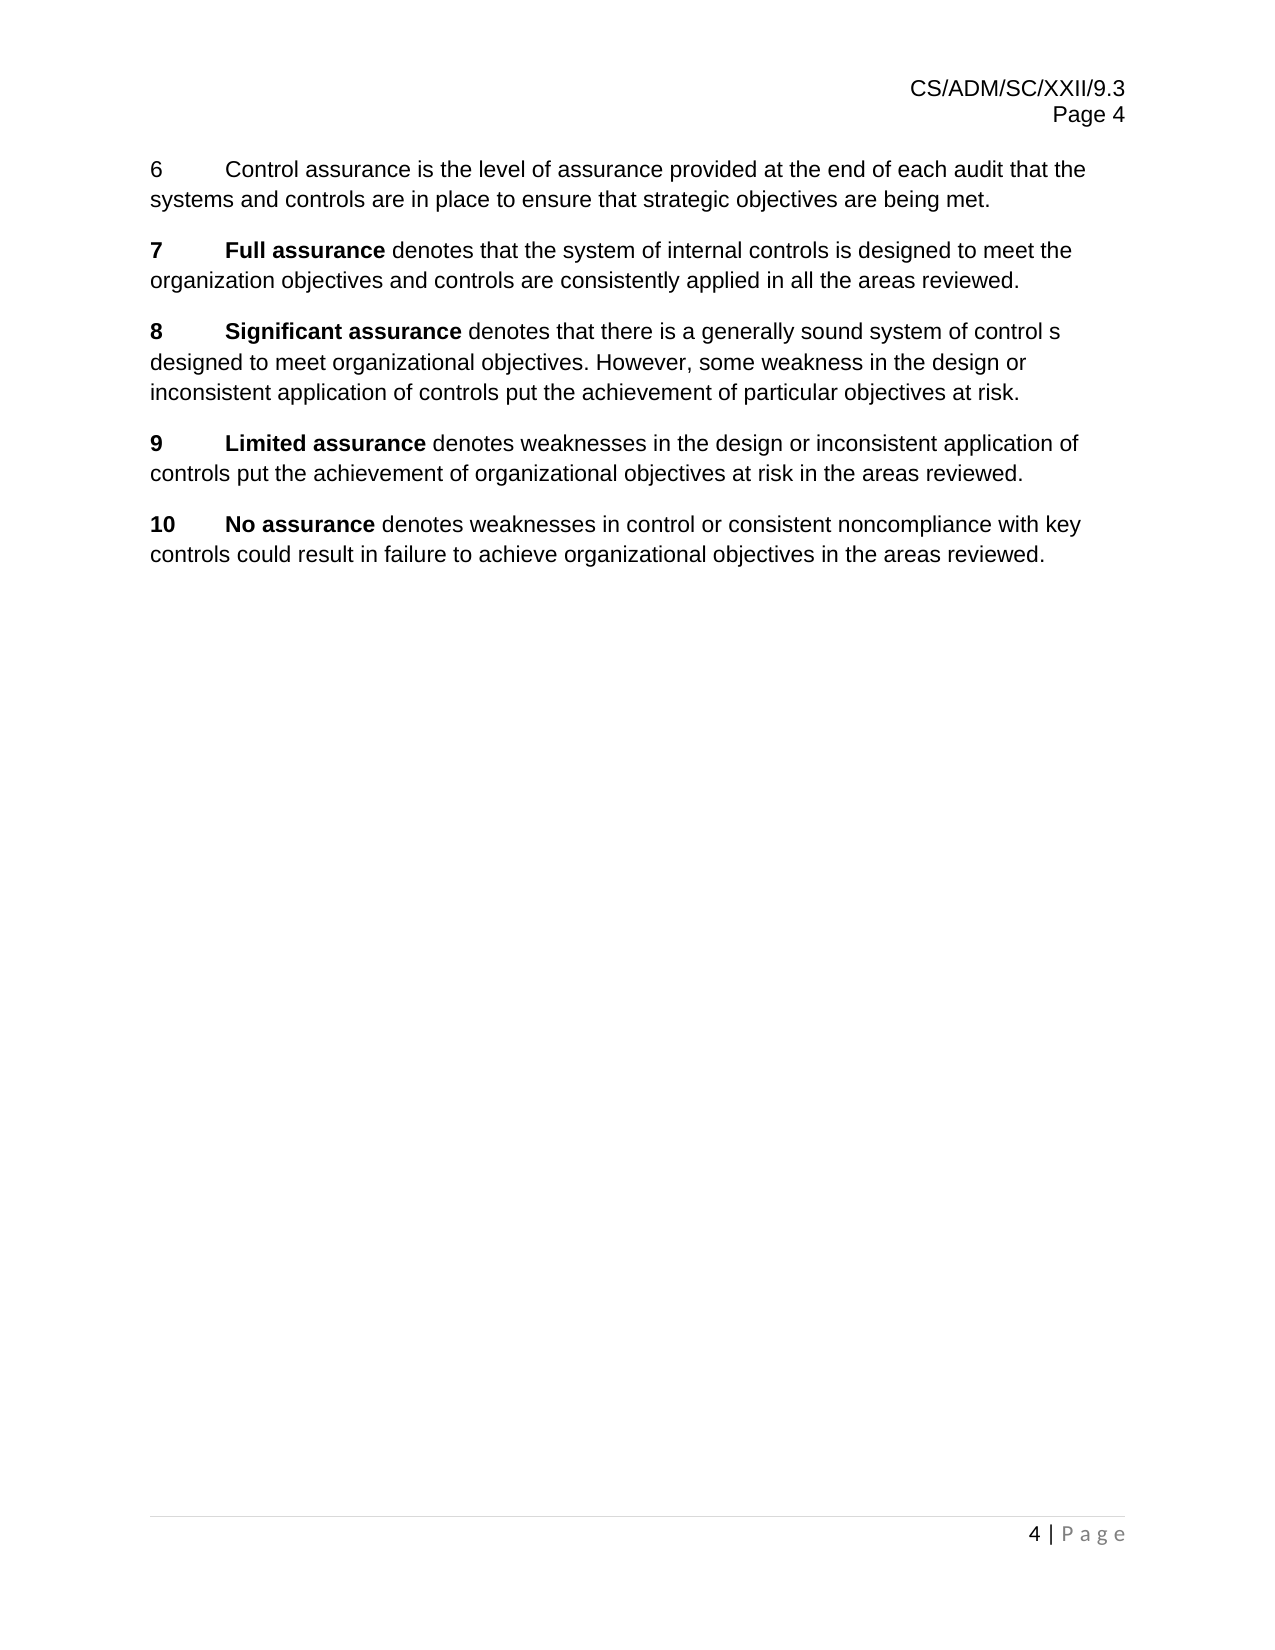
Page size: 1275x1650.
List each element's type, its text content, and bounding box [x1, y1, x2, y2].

text 10 No assurance denotes weaknesses in control or consistent noncompliance with key controls could result in failure to achieve organizational objectives in the areas reviewed. [150, 511, 1125, 567]
text 7 Full assurance denotes that the system of internal controls is designed to meet the organization objectives and controls are consistently applied in all the areas reviewed. [150, 237, 1125, 293]
text 6 Control assurance is the level of assurance provided at the end of each audit that the systems and controls are in place to ensure that strategic objectives are being met. [150, 156, 1125, 212]
text 9 Limited assurance denotes weaknesses in the design or inconsistent application of controls put the achievement of organizational objectives at risk in the areas reviewed. [150, 430, 1125, 486]
text 8 Significant assurance denotes that there is a generally sound system of control s designed to meet organizational objectives. However, some weakness in the design or inconsistent application of controls put the achievement of particular objectives at risk. [150, 318, 1125, 405]
